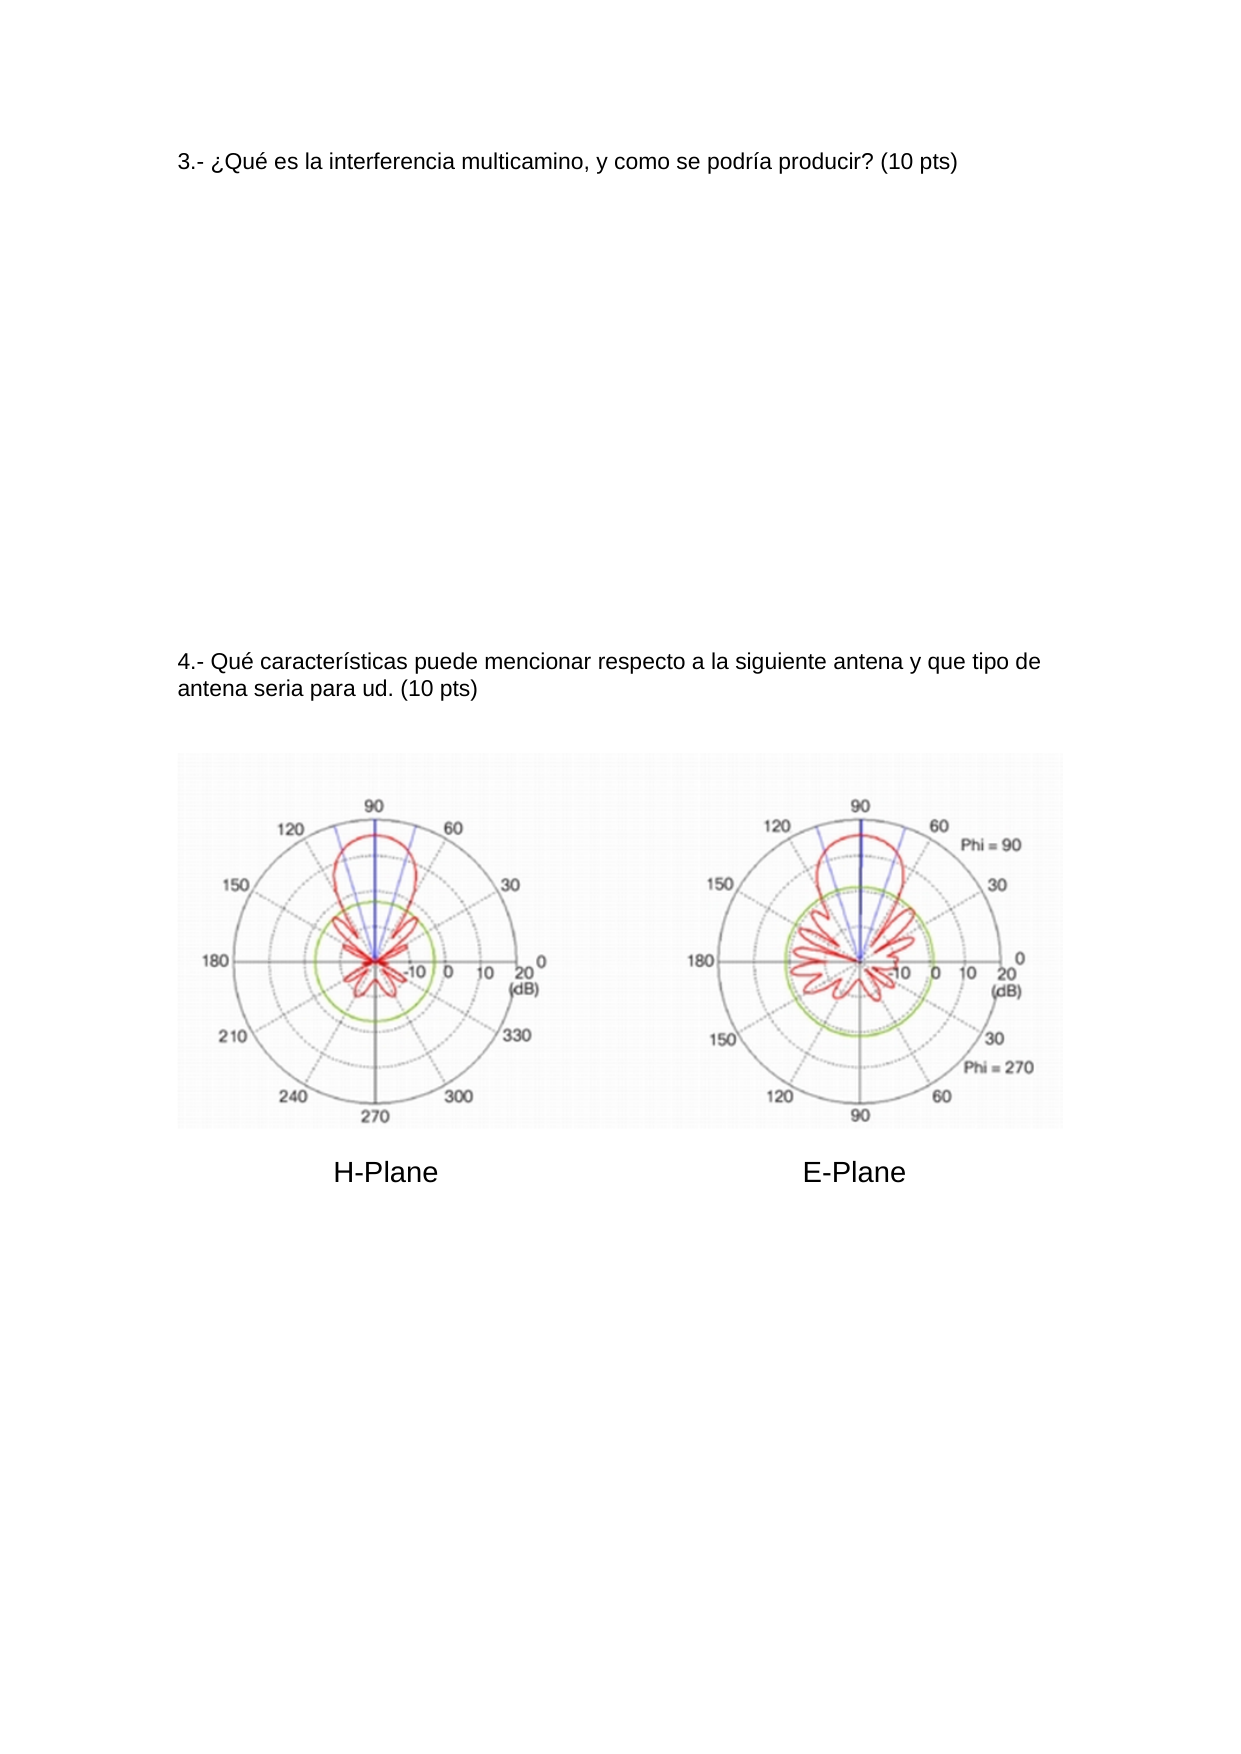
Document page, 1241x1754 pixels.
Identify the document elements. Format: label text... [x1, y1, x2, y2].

text 4.- Qué características puede mencionar respecto a la siguiente antena y que tipo de antena seria para ud. (10 pts) [177, 648, 1063, 701]
text 3.- ¿Qué es la interferencia multicamino, y como se podría producir? (10 pts) [177, 148, 1063, 174]
text H-Plane E-Plane [177, 1155, 1063, 1188]
picture [177, 753, 1063, 1129]
